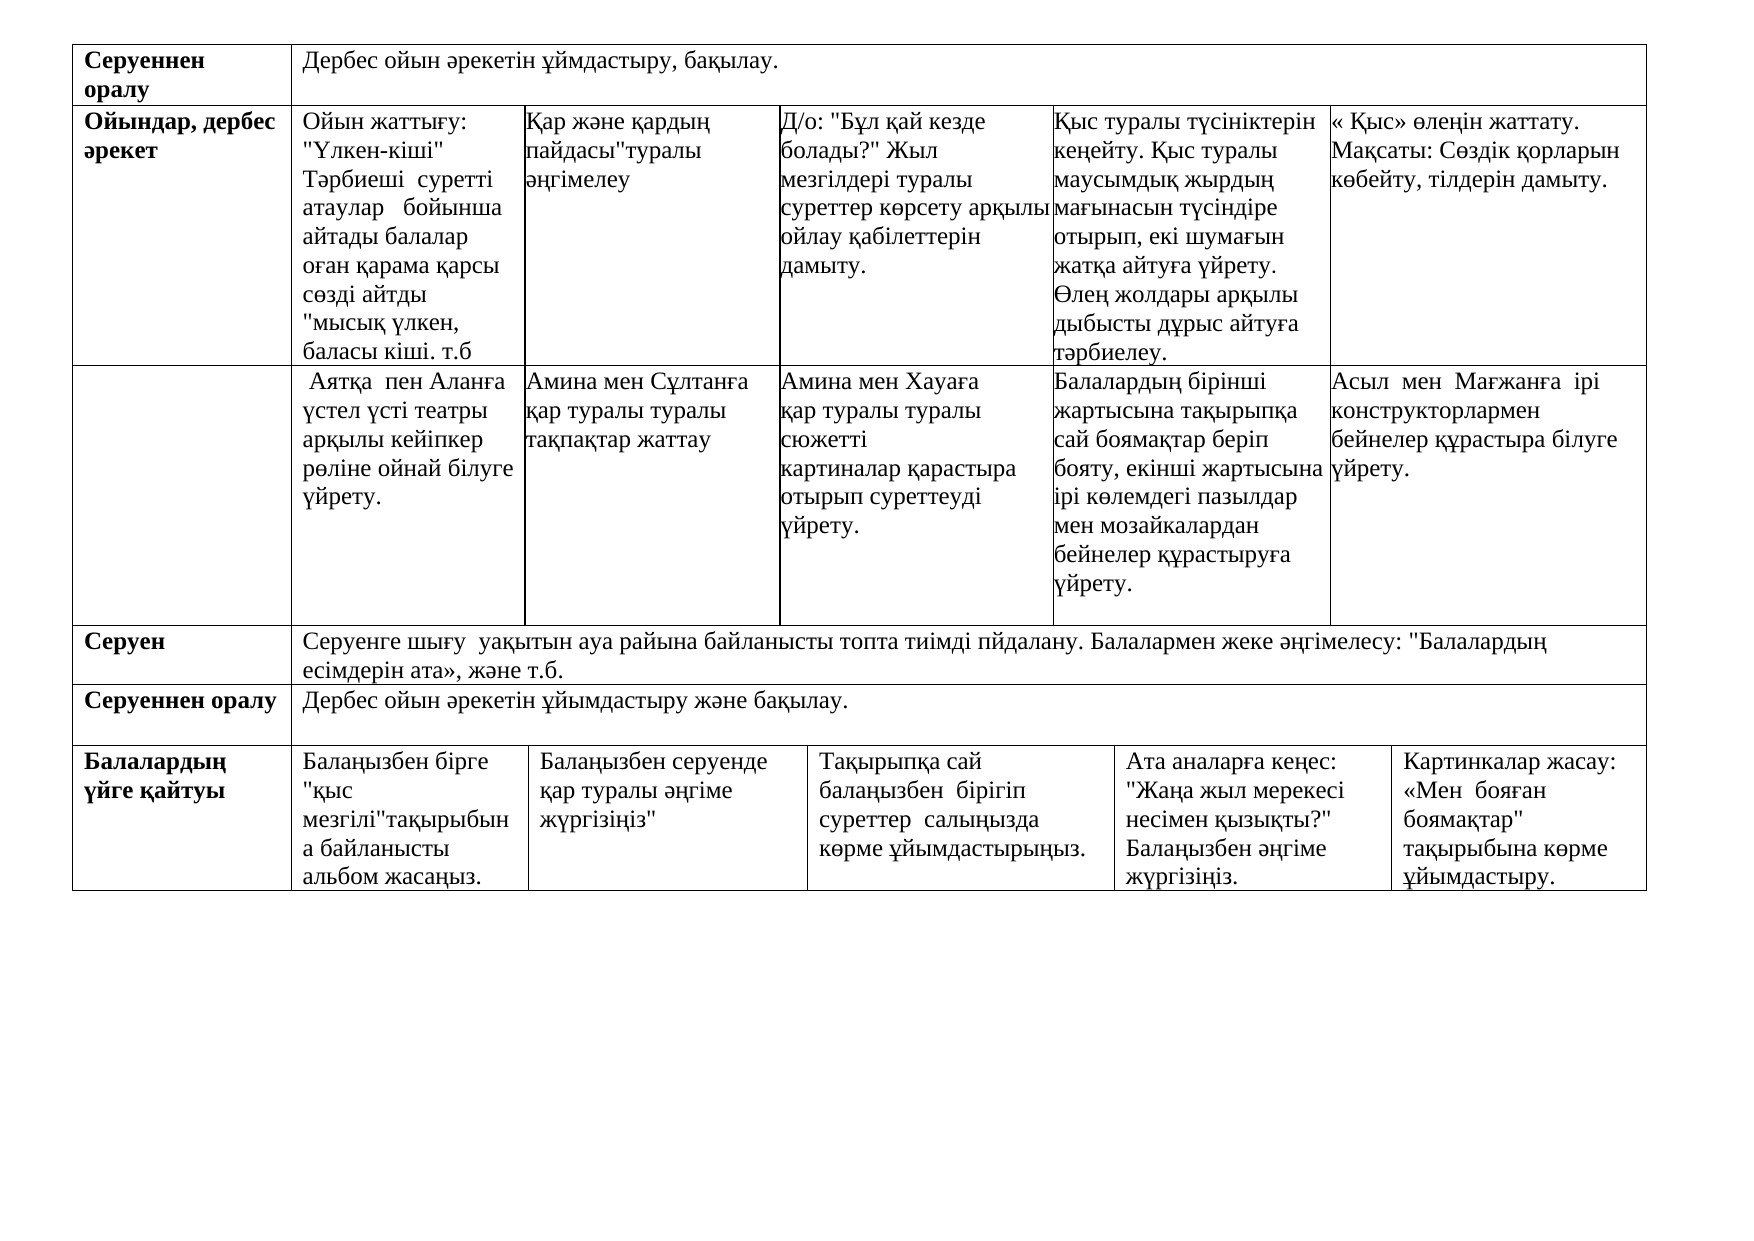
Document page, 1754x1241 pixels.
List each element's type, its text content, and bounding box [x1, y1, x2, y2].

table_cell Ойын жаттығу: "Үлкен-кіші" Тәрбиеші суретті атаулар бойынша айтады балалар оған қарама қарсы сөзді айтды "мысық үлкен, баласы кіші. т.б [292, 106, 524, 365]
table_cell Картинкалар жасау: «Мен бояған боямақтар" тақырыбына көрме ұйымдастыру. [1392, 746, 1646, 890]
table_cell Асыл мен Мағжанға ірі конструкторлармен бейнелер құрастыра білуге үйрету. [1331, 366, 1646, 625]
table_cell Амина мен Хауаға қар туралы туралы сюжетті картиналар қарастыра отырып суреттеуді үйрету. [781, 366, 1053, 625]
table_cell Балаңызбен серуенде қар туралы әңгіме жүргізіңіз" [529, 746, 807, 890]
table_cell Д/о: "Бұл қай кезде болады?" Жыл мезгілдері туралы суреттер көрсету арқылы ойлау қабілеттерін дамыту. [781, 106, 1053, 365]
table_cell Балаңызбен бірге "қыс мезгілі"тақырыбына байланысты альбом жасаңыз. [292, 746, 528, 890]
table_cell Серуеннен оралу [73, 685, 291, 745]
table_cell Дербес ойын әрекетін ұйымдастыру және бақылау. [292, 685, 1646, 745]
table_cell Ата аналарға кеңес: "Жаңа жыл мерекесі несімен қызықты?" Балаңызбен әңгіме жүргізіңіз. [1115, 746, 1391, 890]
table_cell Дербес ойын әрекетін ұймдастыру, бақылау. [292, 45, 1646, 105]
table_cell Тақырыпқа сай балаңызбен бірігіп суреттер салыңызда көрме ұйымдастырыңыз. [808, 746, 1114, 890]
table_cell Серуен [73, 626, 291, 684]
table_cell Аятқа пен Аланға үстел үсті театры арқылы кейіпкер рөліне ойнай білуге үйрету. [292, 366, 524, 625]
table_cell Серуеннен оралу [73, 45, 291, 105]
table_cell [73, 366, 291, 625]
table_cell Ойындар, дербес әрекет [73, 106, 291, 365]
table_cell Балалардың үйге қайтуы [73, 746, 291, 890]
table_cell Қыс туралы түсініктерін кеңейту. Қыс туралы маусымдық жырдың мағынасын түсіндіре отырып, екі шумағын жатқа айтуға үйрету. Өлең жолдары арқылы дыбысты дұрыс айтуға тәрбиелеу. [1054, 106, 1330, 365]
table_cell Амина мен Сұлтанға қар туралы туралы тақпақтар жаттау [526, 366, 779, 625]
table_cell Балалардың бірінші жартысына тақырыпқа сай боямақтар беріп бояту, екінші жартысына ірі көлемдегі пазылдар мен мозайкалардан бейнелер құрастыруға үйрету. [1054, 366, 1330, 625]
table_cell « Қыс» өлеңін жаттату. Мақсаты: Сөздік қорларын көбейту, тілдерін дамыту. [1331, 106, 1646, 365]
table_cell Серуенге шығу уақытын ауа райына байланысты топта тиімді пйдалану. Балалармен жеке әңгімелесу: "Балалардың есімдерін ата», және т.б. [292, 626, 1646, 684]
table_cell Қар және қардың пайдасы"туралы әңгімелеу [526, 106, 779, 365]
